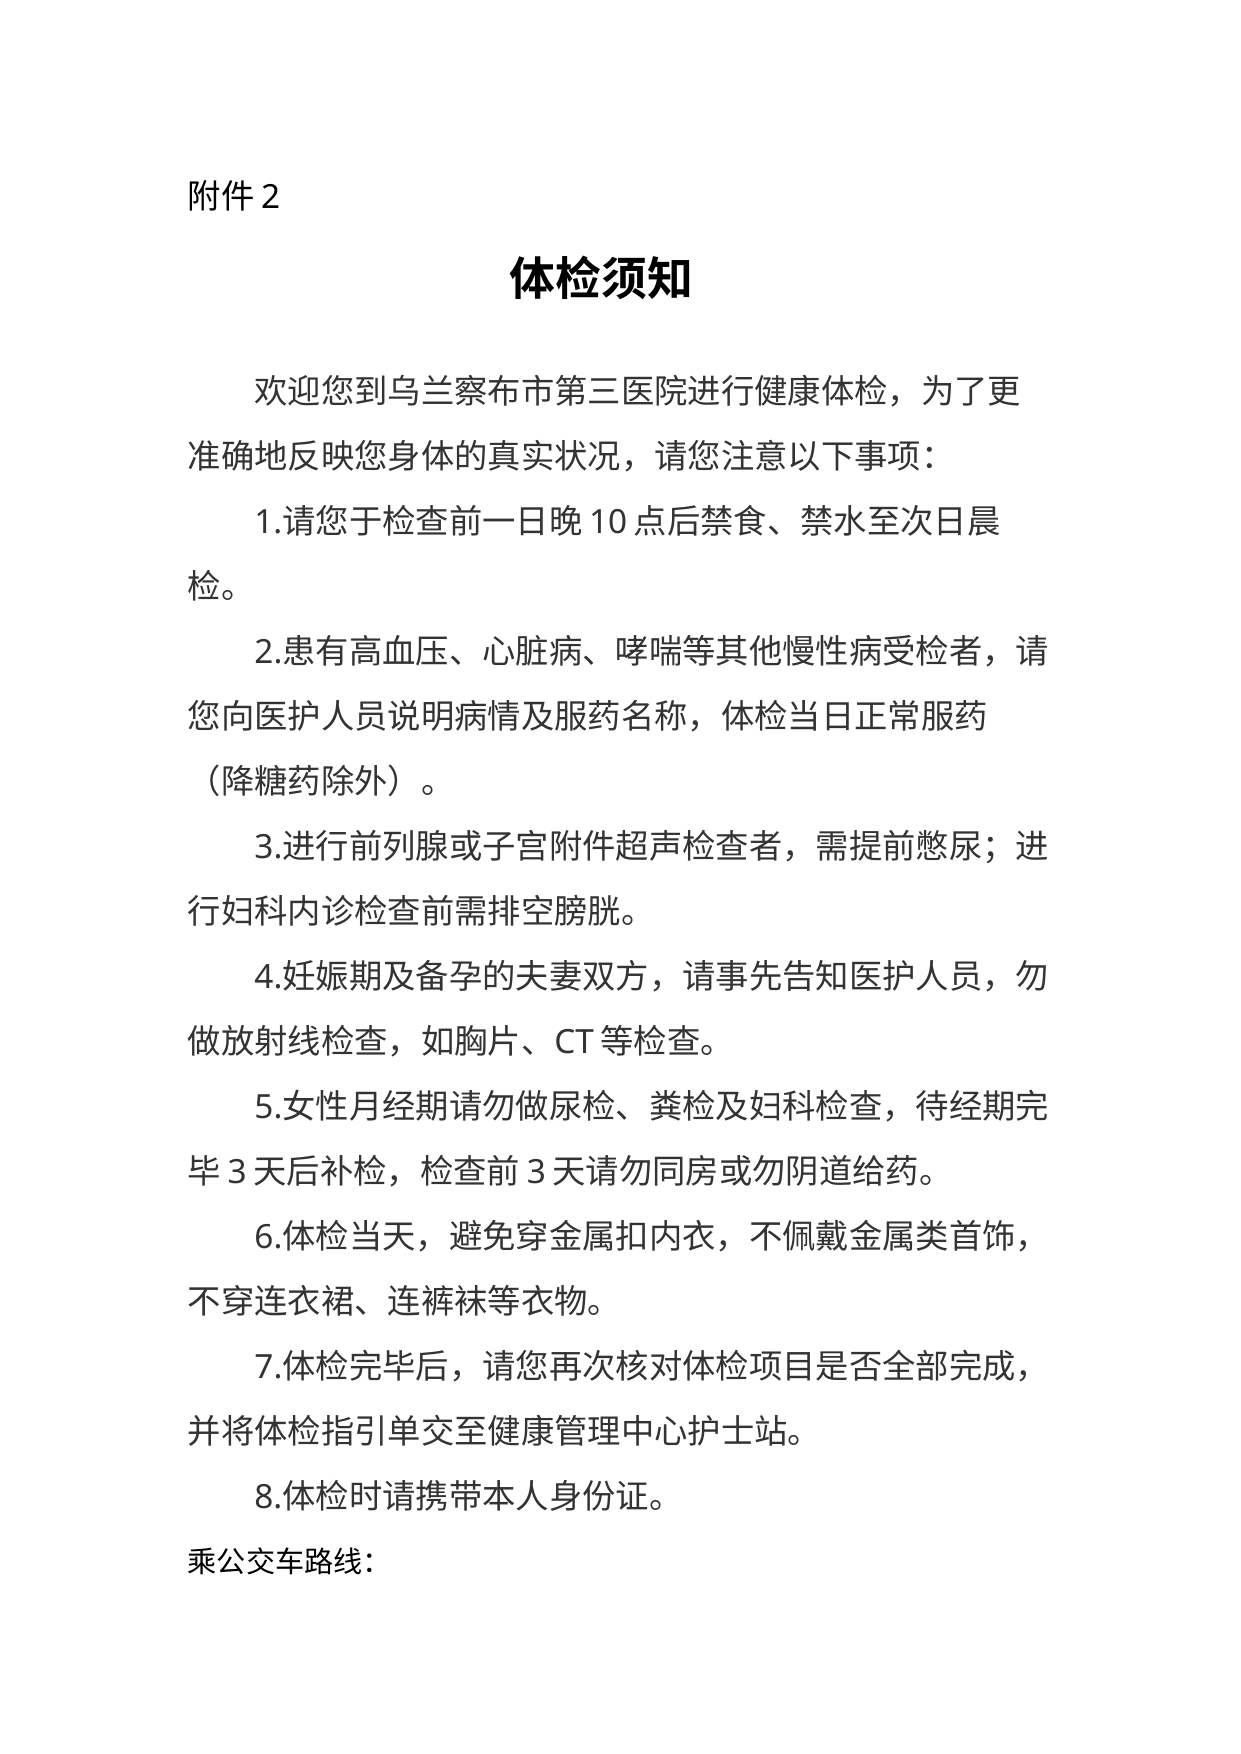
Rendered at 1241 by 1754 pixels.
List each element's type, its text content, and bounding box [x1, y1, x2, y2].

text 4.妊娠期及备孕的夫妻双方，请事先告知医护人员，勿做放射线检查，如胸片、CT等检查。 [187, 942, 1053, 1072]
text 7.体检完毕后，请您再次核对体检项目是否全部完成，并将体检指引单交至健康管理中心护士站。 [187, 1332, 1053, 1462]
text 6.体检当天，避免穿金属扣内衣，不佩戴金属类首饰，不穿连衣裙、连裤袜等衣物。 [187, 1202, 1053, 1332]
text 欢迎您到乌兰察布市第三医院进行健康体检，为了更准确地反映您身体的真实状况，请您注意以下事项： [187, 357, 1053, 487]
text 体检须知 [187, 227, 1053, 324]
text 5.女性月经期请勿做尿检、粪检及妇科检查，待经期完毕3天后补检，检查前3天请勿同房或勿阴道给药。 [187, 1072, 1053, 1202]
text 附件2 [187, 162, 1053, 227]
text 1.请您于检查前一日晚10点后禁食、禁水至次日晨检。 [187, 487, 1053, 617]
text 乘公交车路线： [187, 1527, 1053, 1592]
text 2.患有高血压、心脏病、哮喘等其他慢性病受检者，请您向医护人员说明病情及服药名称，体检当日正常服药（降糖药除外）。 [187, 617, 1053, 812]
text 3.进行前列腺或子宫附件超声检查者，需提前憋尿；进行妇科内诊检查前需排空膀胱。 [187, 812, 1053, 942]
text 8.体检时请携带本人身份证。 [187, 1462, 1053, 1527]
